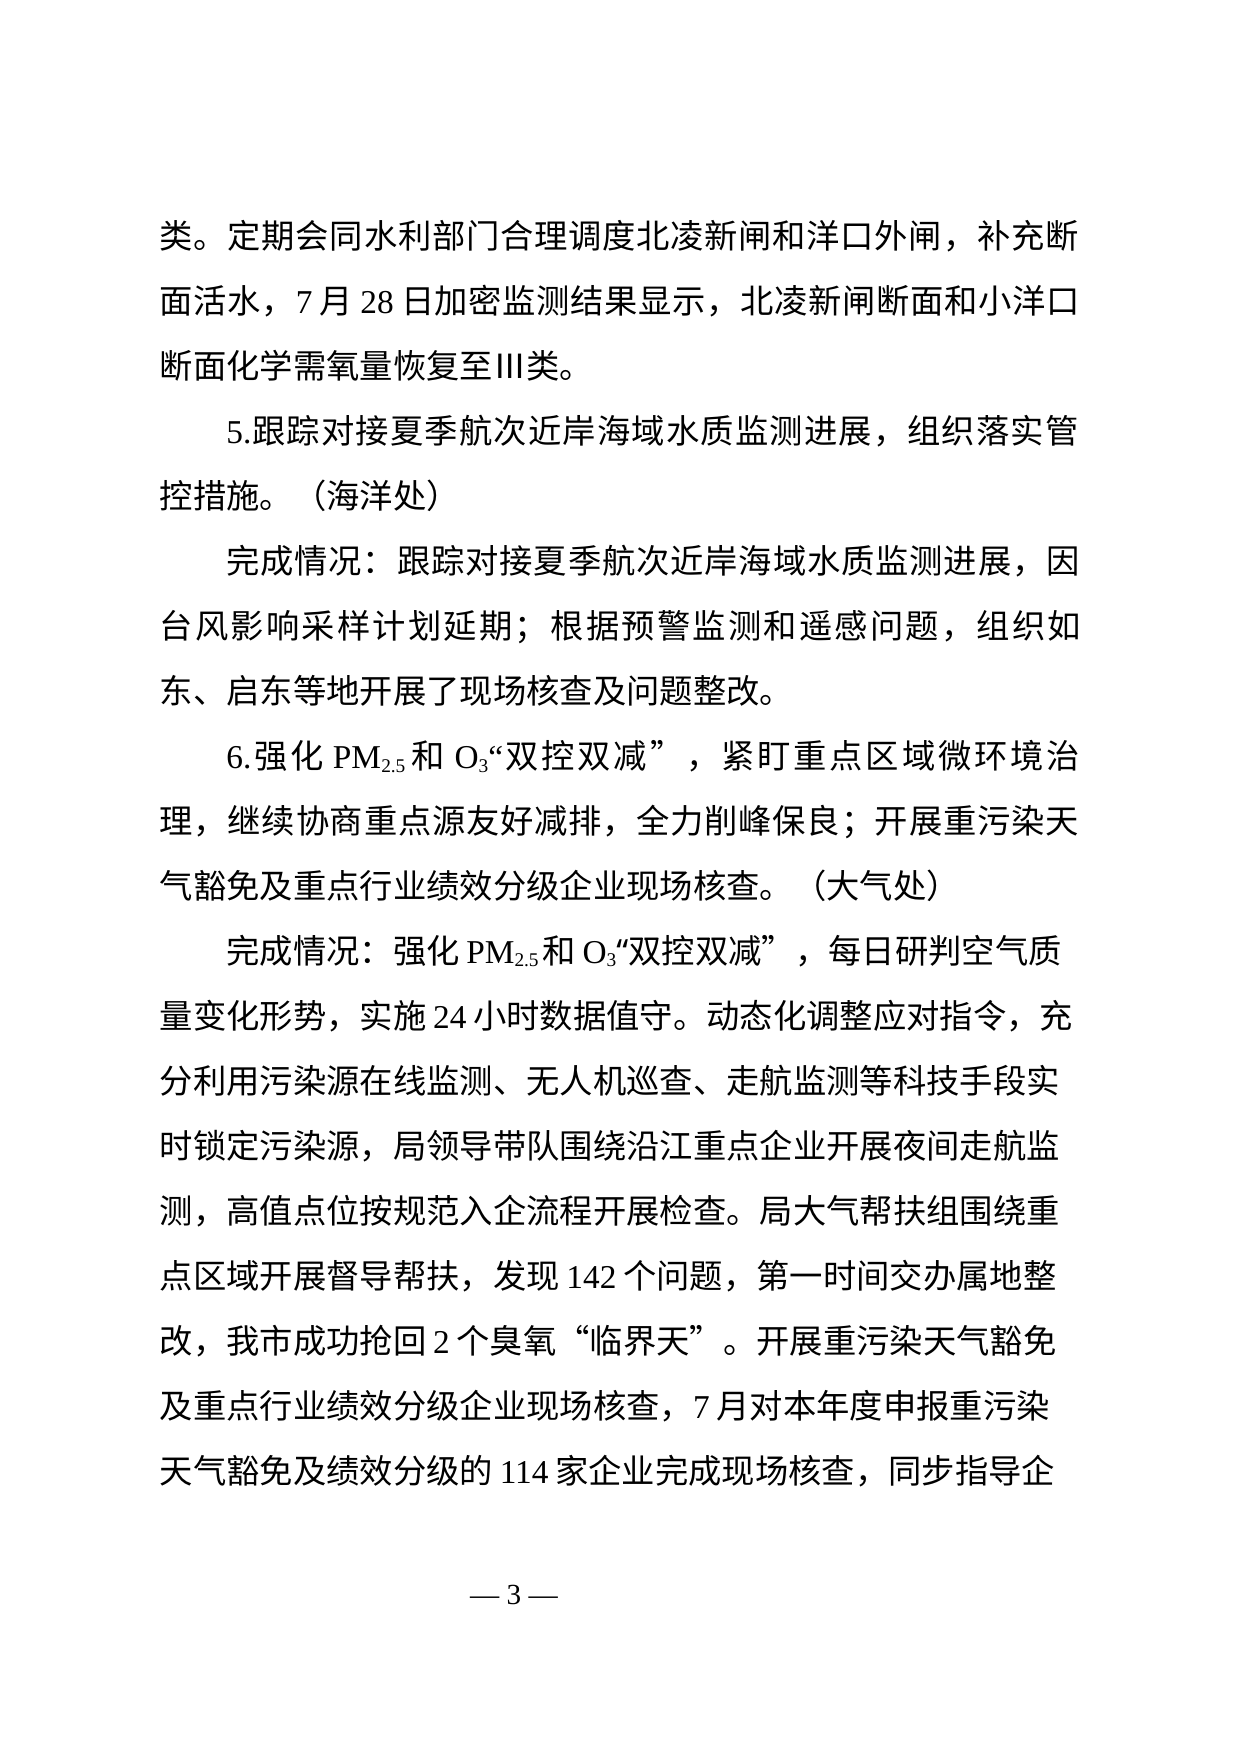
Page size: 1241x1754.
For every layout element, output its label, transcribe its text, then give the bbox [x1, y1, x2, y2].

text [159, 917, 1081, 1502]
list 5.跟踪对接夏季航次近岸海域水质监测进展，组织落实管控措施。（海洋处） [159, 397, 1081, 527]
text 6.强化PM2.5和O3“双控双减”，紧盯重点区域微环境治理，继续协商重点源友好减排，全力削峰保良；开展重污染天气豁免及重点行业绩效分级企业现场核查。（大气处） [159, 722, 1081, 917]
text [159, 202, 1081, 397]
text 完成情况：跟踪对接夏季航次近岸海域水质监测进展，因台风影响采样计划延期；根据预警监测和遥感问题，组织如东、启东等地开展了现场核查及问题整改。 [159, 527, 1081, 722]
